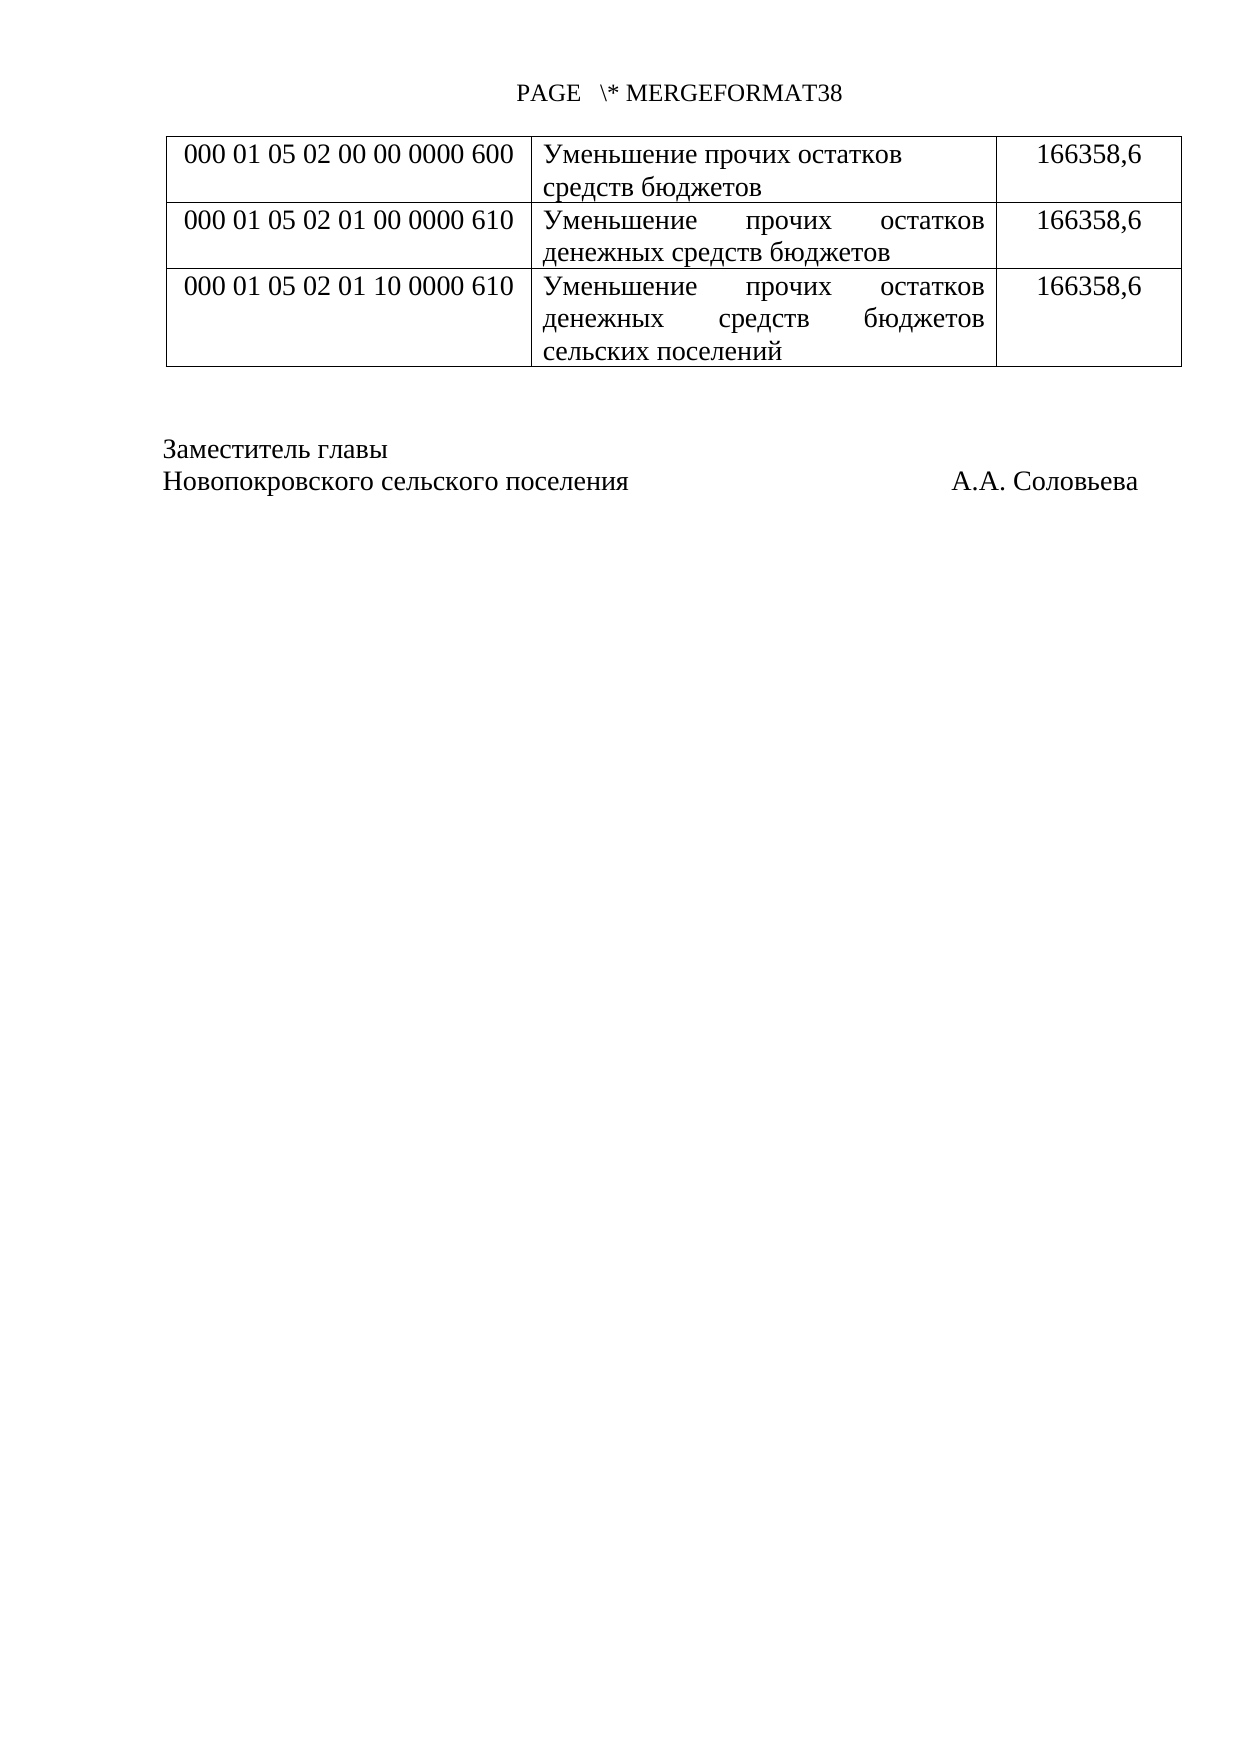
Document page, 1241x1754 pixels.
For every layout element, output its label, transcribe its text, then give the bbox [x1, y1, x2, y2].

text Новопокровского сельского поселения А.А. Соловьева [162, 464, 1181, 497]
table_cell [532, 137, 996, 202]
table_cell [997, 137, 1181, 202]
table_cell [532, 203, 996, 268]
text Заместитель главы [162, 432, 1181, 464]
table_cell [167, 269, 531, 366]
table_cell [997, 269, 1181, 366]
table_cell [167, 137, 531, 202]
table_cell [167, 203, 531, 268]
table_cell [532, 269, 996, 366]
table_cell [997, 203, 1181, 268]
